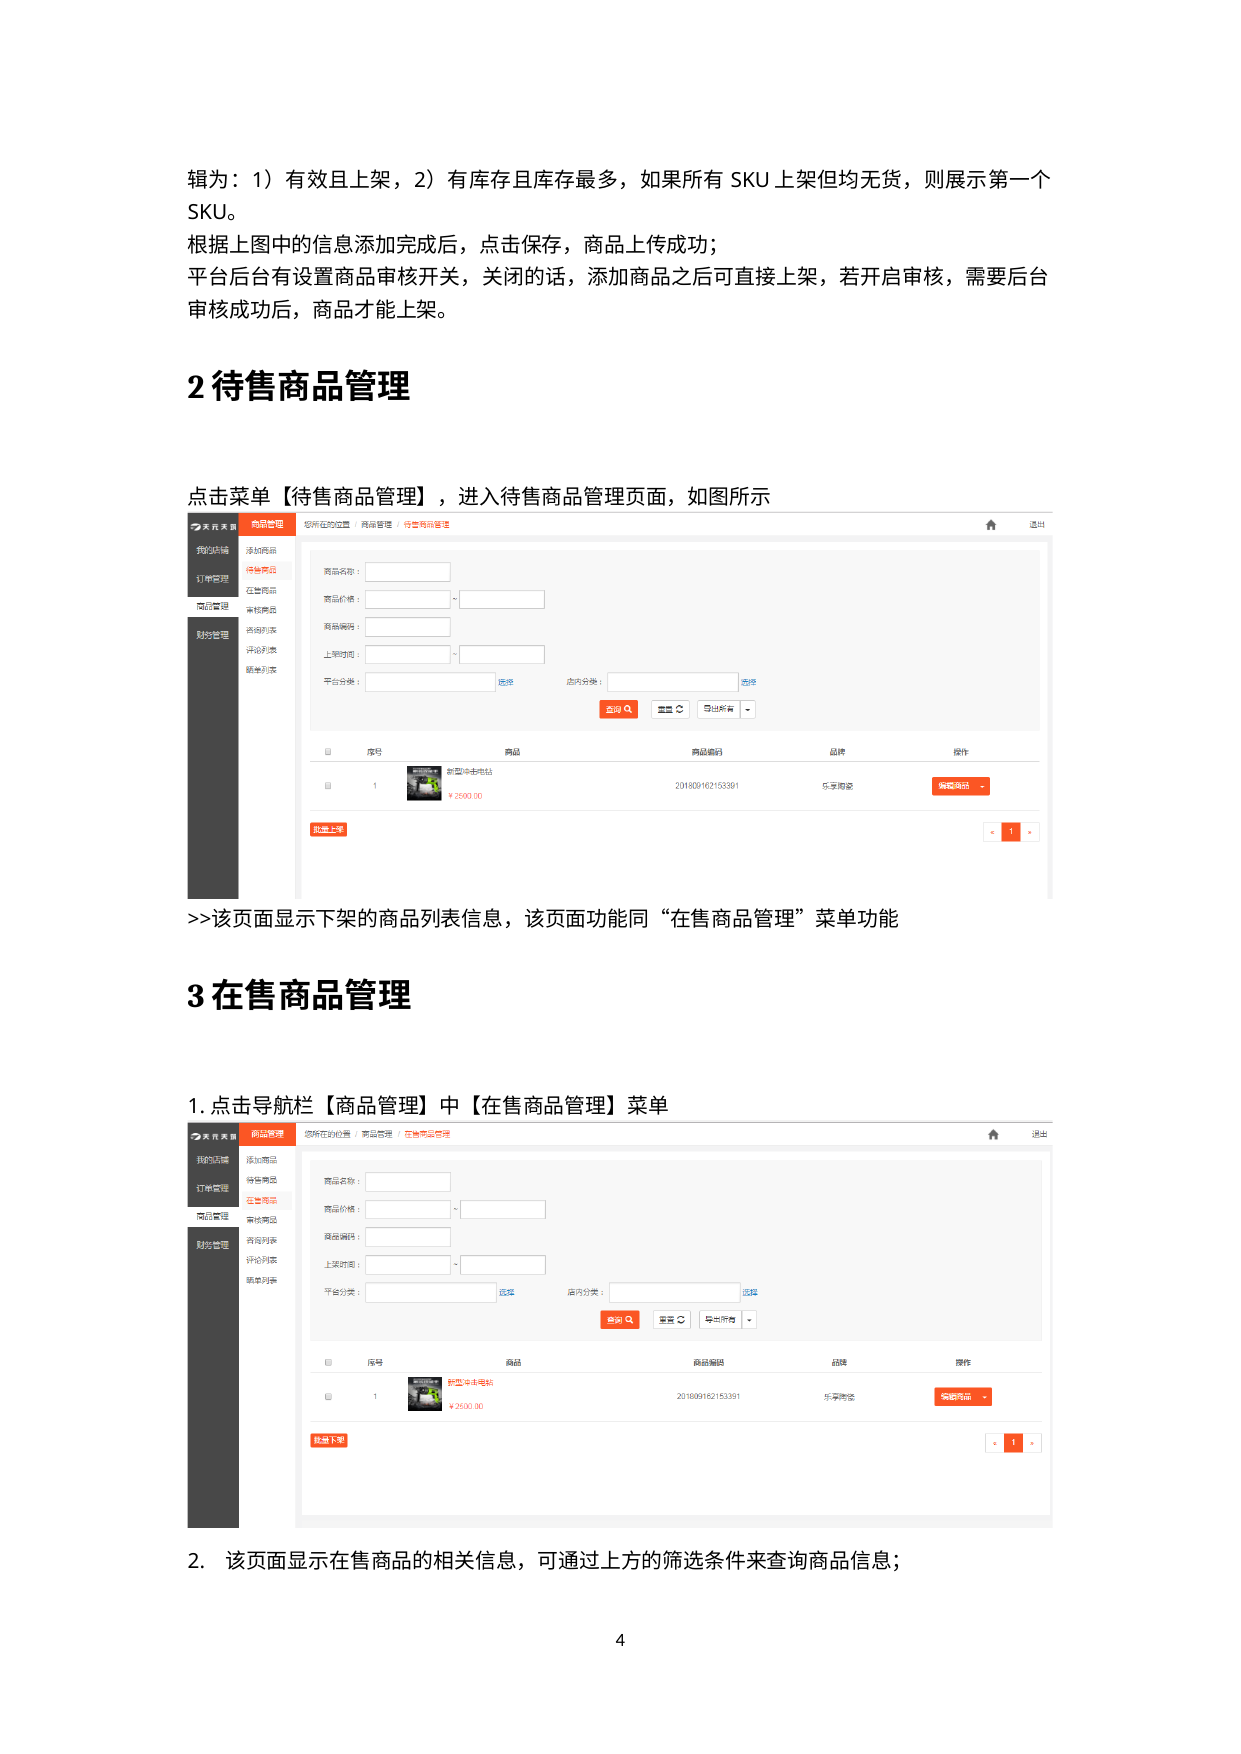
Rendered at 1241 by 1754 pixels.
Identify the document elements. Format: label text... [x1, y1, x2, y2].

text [187, 162, 1053, 227]
subtitle 3在售商品管理 [187, 961, 1053, 1026]
picture [187, 1120, 1053, 1528]
text 根据上图中的信息添加完成后，点击保存，商品上传成功； [187, 227, 1053, 259]
list 该页面显示在售商品的相关信息，可通过上方的筛选条件来查询商品信息； [187, 1543, 1053, 1576]
text >>该页面显示下架的商品列表信息，该页面功能同“在售商品管理”菜单功能 [187, 901, 1053, 934]
picture [187, 511, 1053, 899]
text 平台后台有设置商品审核开关，关闭的话，添加商品之后可直接上架，若开启审核，需要后台审核成功后，商品才能上架。 [187, 259, 1053, 324]
text 1. 点击导航栏【商品管理】中【在售商品管理】菜单 [187, 1088, 1053, 1120]
text 点击菜单【待售商品管理】，进入待售商品管理页面，如图所示 [187, 479, 1053, 511]
subtitle 2待售商品管理 [187, 352, 1053, 417]
